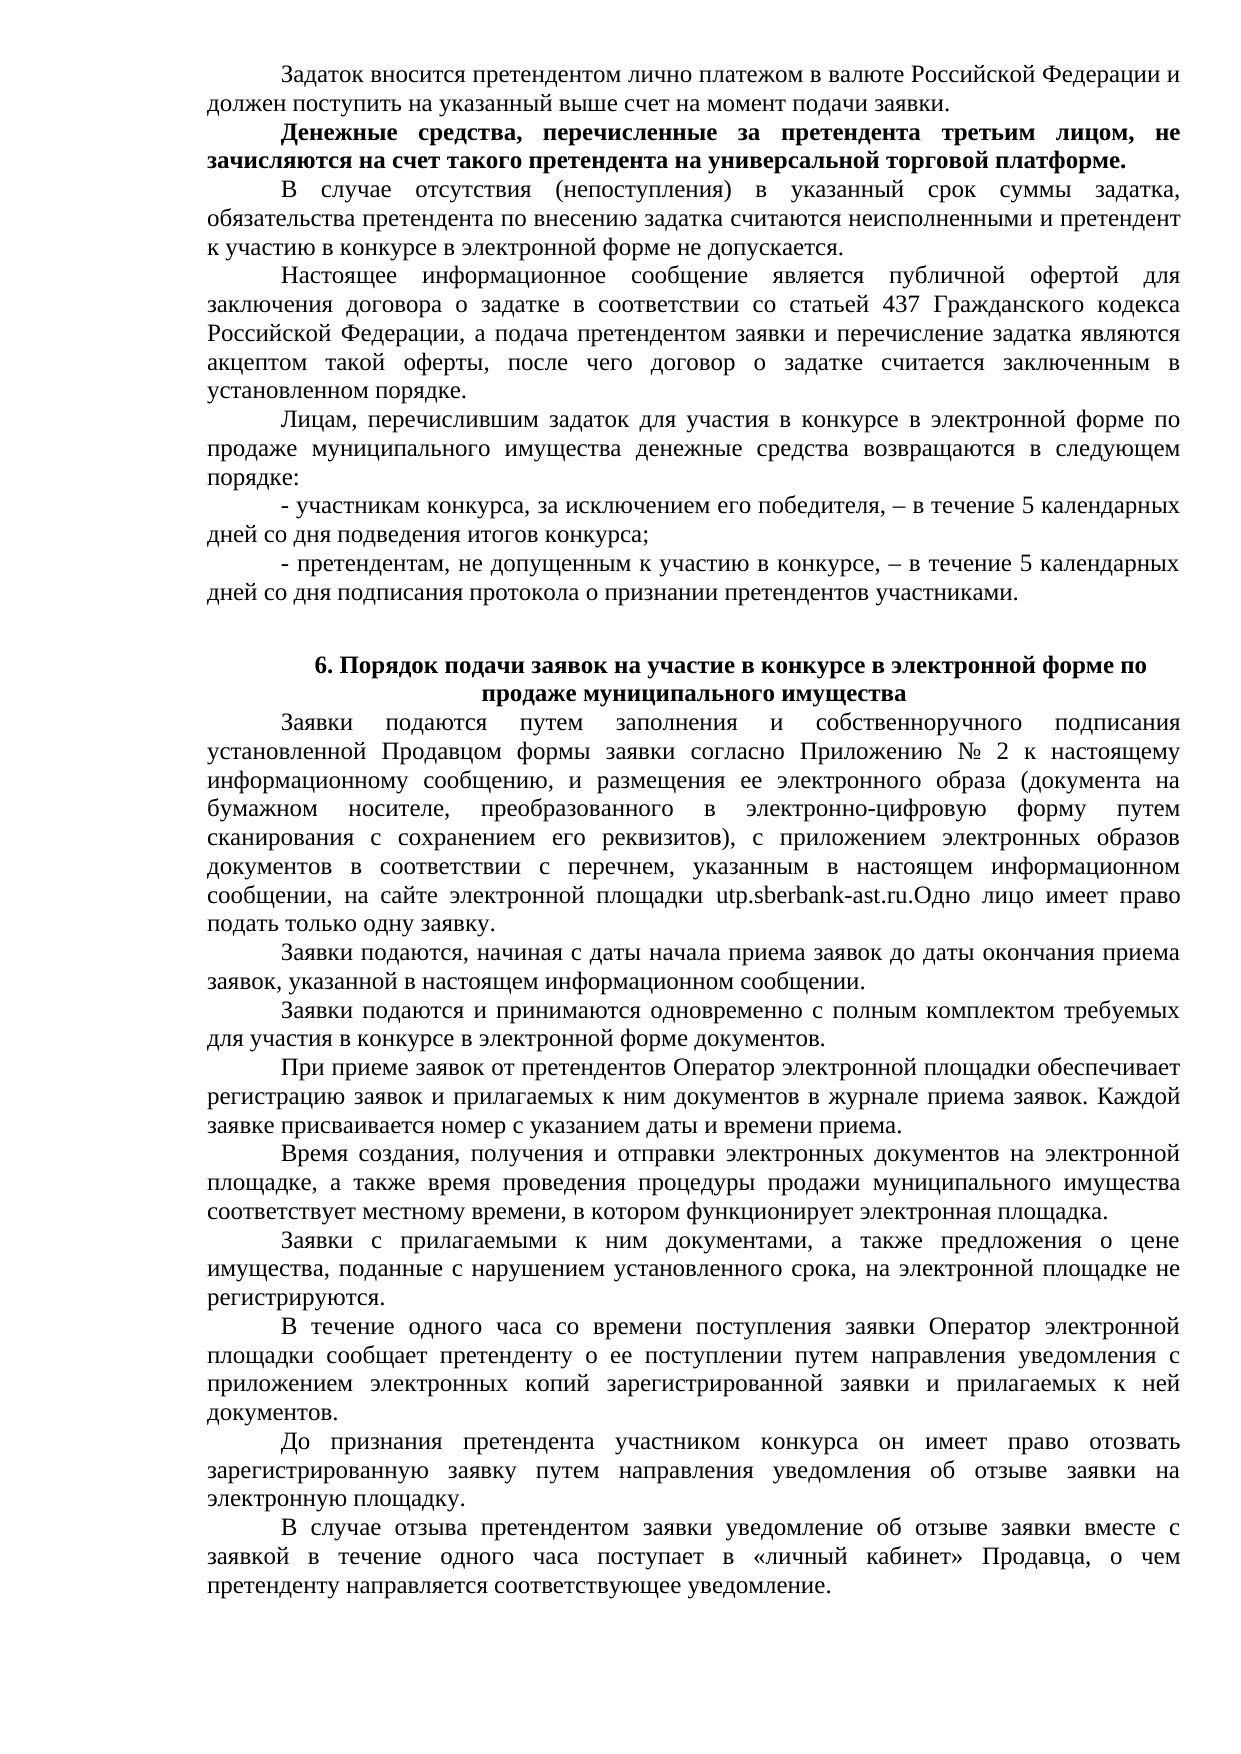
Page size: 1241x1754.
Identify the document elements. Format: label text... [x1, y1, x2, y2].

text - участникам конкурса, за исключением его победителя, – в течение 5 календарных дней со дня подведения итогов конкурса; [207, 490, 1181, 548]
text Заявки подаются путем заполнения и собственноручного подписания установленной Продавцом формы заявки согласно Приложению № 2 к настоящему информационному сообщению, и размещения ее электронного образа (документа на бумажном носителе, преобразованного в электронно-цифровую форму путем сканирования с сохранением его реквизитов), с приложением электронных образов документов в соответствии с перечнем, указанным в настоящем информационном сообщении, на сайте электронной площадки utp.sberbank-ast.ru.Одно лицо имеет право подать только одну заявку. [207, 707, 1181, 937]
text Заявки подаются, начиная с даты начала приема заявок до даты окончания приема заявок, указанной в настоящем информационном сообщении. [207, 937, 1181, 995]
text В случае отзыва претендентом заявки уведомление об отзыве заявки вместе с заявкой в течение одного часа поступает в «личный кабинет» Продавца, о чем претенденту направляется соответствующее уведомление. [207, 1512, 1181, 1598]
text Задаток вносится претендентом лично платежом в валюте Российской Федерации и должен поступить на указанный выше счет на момент подачи заявки. [207, 59, 1181, 117]
text Заявки подаются и принимаются одновременно с полным комплектом требуемых для участия в конкурсе в электронной форме документов. [207, 995, 1181, 1052]
subtitle Денежные средства, перечисленные за претендента третьим лицом, не зачисляются на счет такого претендента на универсальной торговой платформе. [207, 117, 1181, 174]
text В случае отсутствия (непоступления) в указанный срок суммы задатка, обязательства претендента по внесению задатка считаются неисполненными и претендент к участию в конкурсе в электронной форме не допускается. [207, 174, 1181, 260]
text Настоящее информационное сообщение является публичной офертой для заключения договора о задатке в соответствии со статьей 437 Гражданского кодекса Российской Федерации, а подача претендентом заявки и перечисление задатка являются акцептом такой оферты, после чего договор о задатке считается заключенным в установленном порядке. [207, 260, 1181, 404]
text При приеме заявок от претендентов Оператор электронной площадки обеспечивает регистрацию заявок и прилагаемых к ним документов в журнале приема заявок. Каждой заявке присваивается номер с указанием даты и времени приема. [207, 1052, 1181, 1138]
text Лицам, перечислившим задаток для участия в конкурсе в электронной форме по продаже муниципального имущества денежные средства возвращаются в следующем порядке: [207, 404, 1181, 490]
text - претендентам, не допущенным к участию в конкурсе, – в течение 5 календарных дней со дня подписания протокола о признании претендентов участниками. [207, 548, 1181, 605]
text В течение одного часа со времени поступления заявки Оператор электронной площадки сообщает претенденту о ее поступлении путем направления уведомления с приложением электронных копий зарегистрированной заявки и прилагаемых к ней документов. [207, 1311, 1181, 1426]
text Заявки с прилагаемыми к ним документами, а также предложения о цене имущества, поданные с нарушением установленного срока, на электронной площадке не регистрируются. [207, 1225, 1181, 1311]
text До признания претендента участником конкурса он имеет право отозвать зарегистрированную заявку путем направления уведомления об отзыве заявки на электронную площадку. [207, 1426, 1181, 1512]
text Время создания, получения и отправки электронных документов на электронной площадке, а также время проведения процедуры продажи муниципального имущества соответствует местному времени, в котором функционирует электронная площадка. [207, 1138, 1181, 1225]
text 6. Порядок подачи заявок на участие в конкурсе в электронной форме по продаже муниципального имущества [207, 650, 1181, 707]
